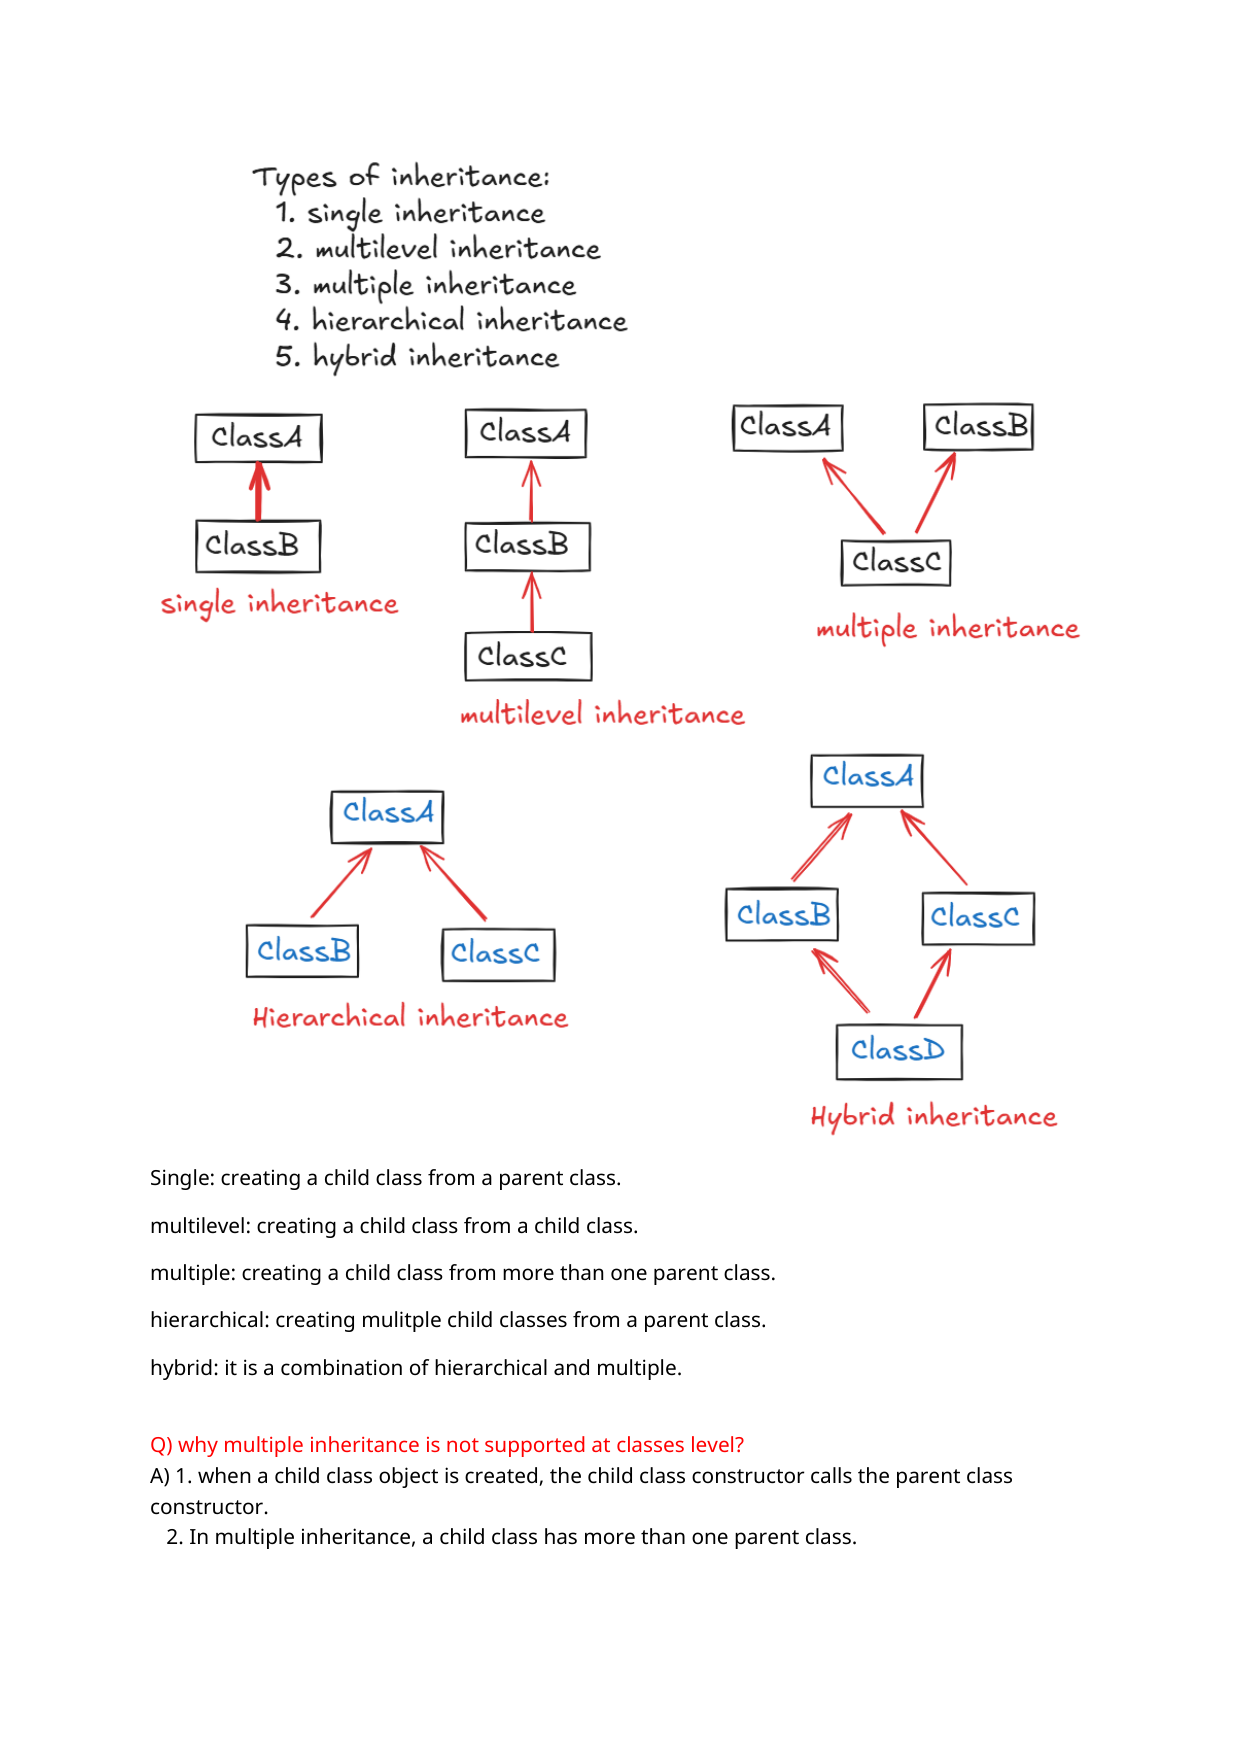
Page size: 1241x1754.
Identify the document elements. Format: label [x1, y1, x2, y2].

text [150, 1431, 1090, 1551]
picture [150, 150, 1091, 1145]
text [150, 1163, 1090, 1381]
